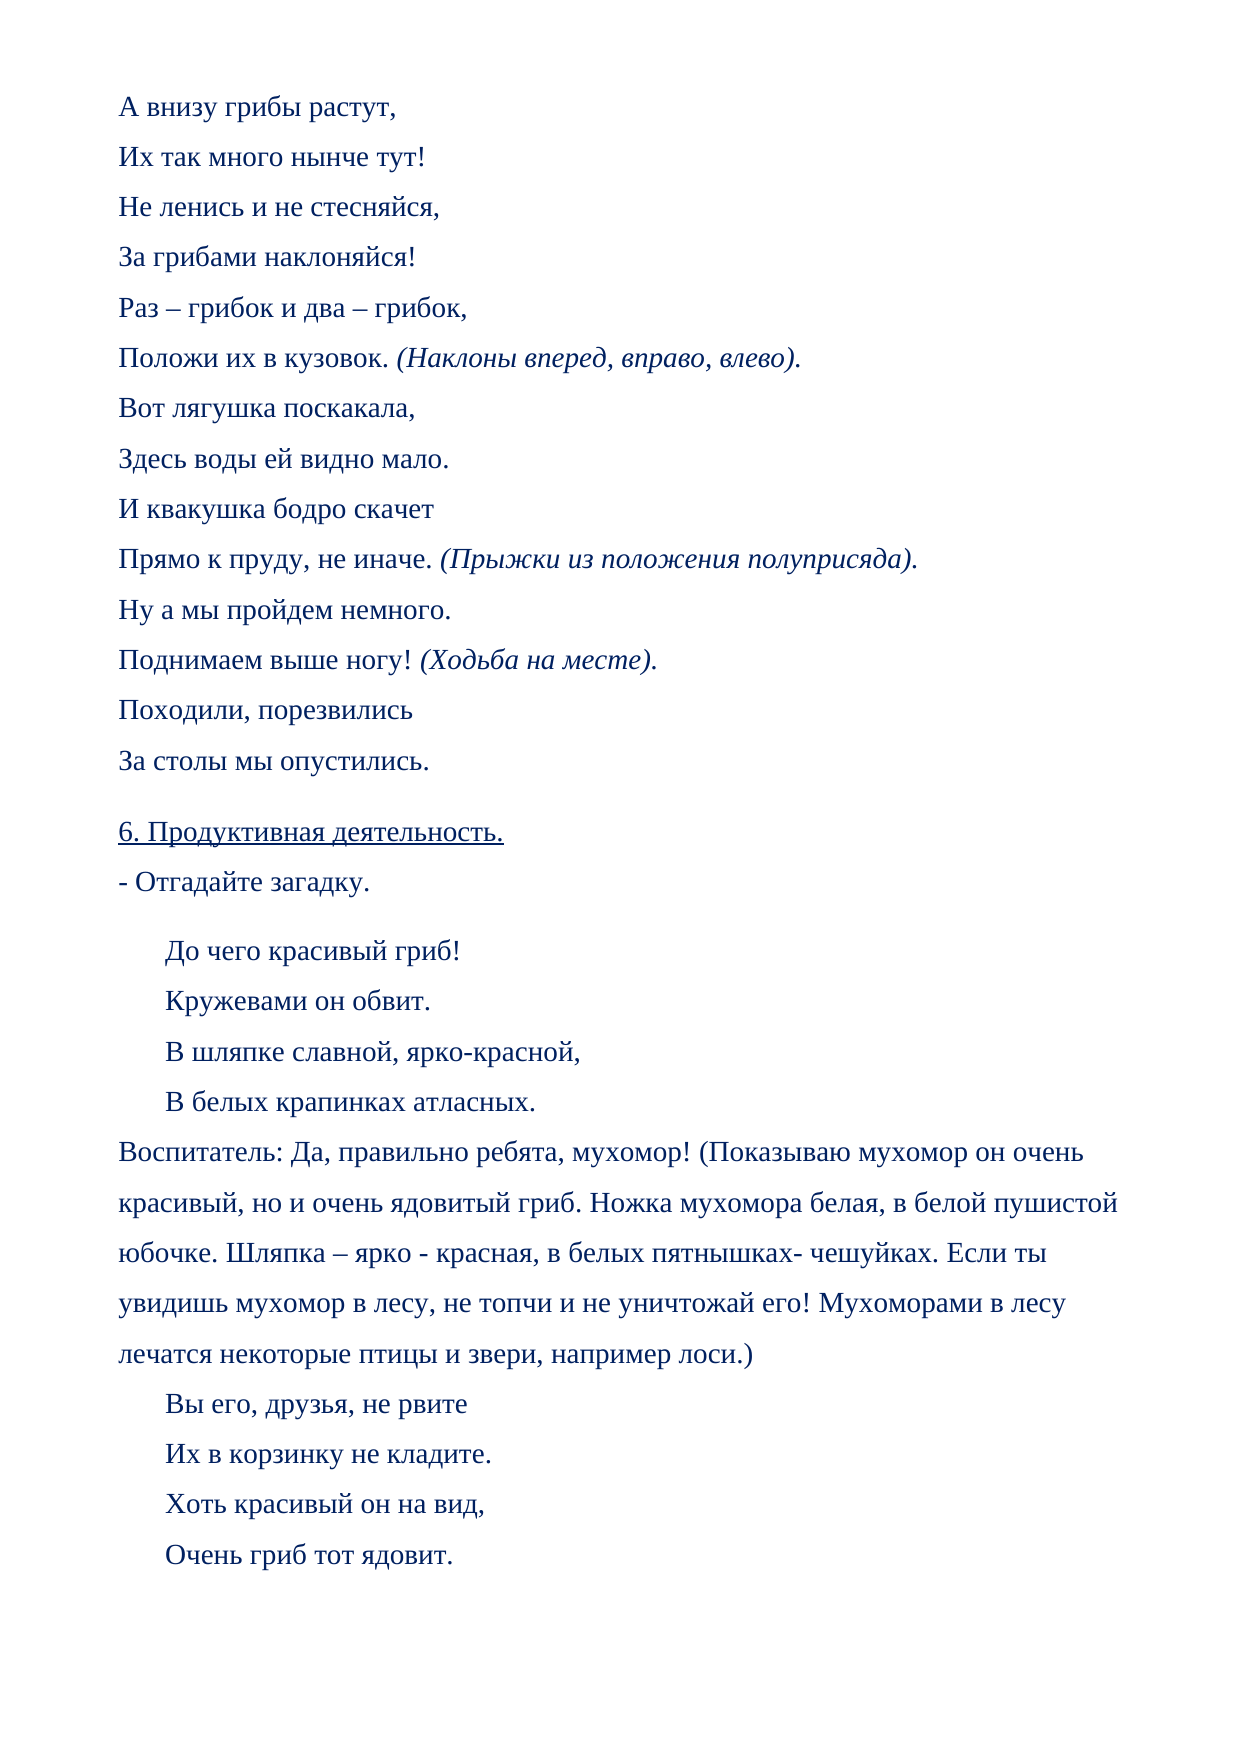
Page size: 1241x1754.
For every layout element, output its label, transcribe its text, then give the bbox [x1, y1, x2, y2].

text Вот лягушка поскакала, [118, 391, 1152, 424]
text Прямо к пруду, не иначе. (Прыжки из положения полуприсяда). [118, 541, 1152, 575]
text Ну а мы пройдем немного. [118, 592, 1152, 625]
text Не ленись и не стесняйся, [118, 189, 1152, 223]
text Воспитатель: Да, правильно ребята, мухомор! (Показываю мухомор он очень красивый, но и очень ядовитый гриб. Ножка мухомора белая, в белой пушистой юбочке. Шляпка – ярко - красная, в белых пятнышках- чешуйках. Если ты увидишь мухомор в лесу, не топчи и не уничтожай его! Мухоморами в лесу лечатся некоторые птицы и звери, например лоси.) [118, 1134, 1152, 1369]
text Положи их в кузовок. (Наклоны вперед, вправо, влево). [118, 340, 1152, 374]
text За столы мы опустились. [118, 743, 1152, 776]
text И квакушка бодро скачет [118, 491, 1152, 525]
text - Отгадайте загадку. [118, 864, 1152, 898]
text Здесь воды ей видно мало. [118, 441, 1152, 474]
text Поднимаем выше ногу! (Ходьба на месте). [118, 642, 1152, 676]
text Их так много нынче тут! [118, 139, 1152, 172]
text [165, 1386, 1152, 1571]
text Походили, порезвились [118, 692, 1152, 726]
text А внизу грибы растут, [118, 89, 1152, 122]
text Раз – грибок и два – грибок, [118, 290, 1152, 323]
text 6. Продуктивная деятельность. [118, 814, 1152, 847]
text До чего красивый гриб! Кружевами он обвит. В шляпке славной, ярко-красной, В белых крапинках атласных. [165, 933, 1152, 1118]
text За грибами наклоняйся! [118, 239, 1152, 273]
